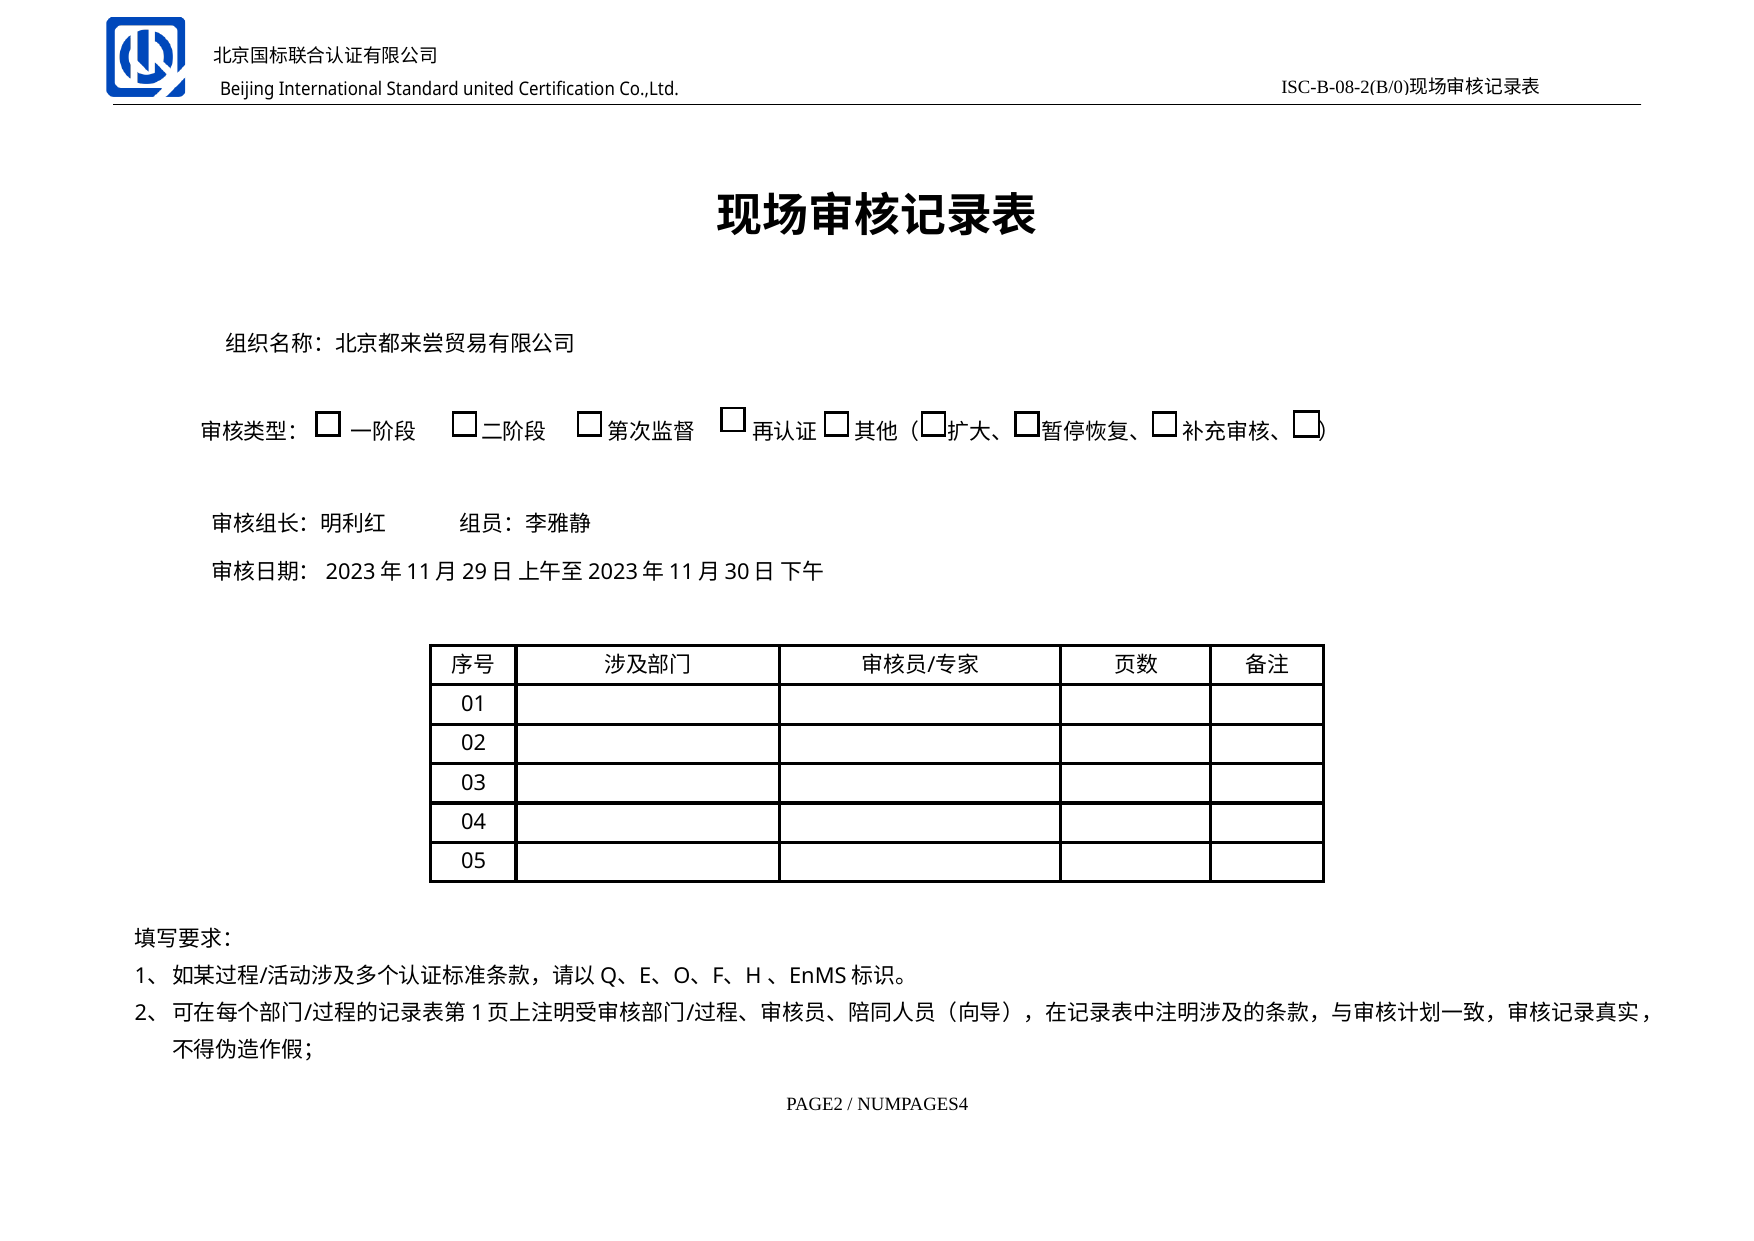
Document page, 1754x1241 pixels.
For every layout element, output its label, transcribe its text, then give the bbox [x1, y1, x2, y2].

table_cell [781, 844, 1059, 880]
table_cell [1212, 765, 1322, 801]
text 填写要求： [112, 920, 1641, 953]
table_cell [518, 726, 778, 762]
text 审核日期： 2023年11月29日 上午至2023年11月30日 下午 [112, 554, 1641, 587]
table_cell [781, 765, 1059, 801]
table_cell [1212, 726, 1322, 762]
table_cell [1062, 686, 1209, 723]
text 审核类型： 一阶段 二阶段 第次监督 再认证 其他（扩大、暂停恢复、补充审核、） [112, 399, 1641, 464]
table_header 备注 [1212, 647, 1322, 683]
text 审核组长：明利红 组员：李雅静 [112, 506, 1641, 538]
table_cell [1062, 844, 1209, 880]
table_cell 04 [432, 805, 514, 841]
table_cell [1212, 686, 1322, 723]
table_cell 03 [432, 765, 514, 801]
table_cell [1212, 844, 1322, 880]
table_cell [518, 805, 778, 841]
table_cell 02 [432, 726, 514, 762]
text 现场审核记录表 [112, 163, 1641, 261]
list 可在每个部门/过程的记录表第1页上注明受审核部门/过程、审核员、陪同人员（向导），在记录表中注明涉及的条款，与审核计划一致，审核记录真实，不得伪造作假； [134, 994, 1641, 1064]
table_header 页数 [1062, 647, 1209, 683]
table_cell [781, 686, 1059, 723]
table_cell [1062, 805, 1209, 841]
table_cell 01 [432, 686, 514, 723]
table_cell [518, 765, 778, 801]
table_cell [518, 686, 778, 723]
table_cell [1062, 765, 1209, 801]
text 组织名称：北京都来尝贸易有限公司 [112, 326, 1641, 358]
picture [106, 17, 186, 97]
table_cell [1062, 726, 1209, 762]
table_cell [781, 805, 1059, 841]
table_header 序号 [432, 647, 514, 683]
table_header 审核员/专家 [781, 647, 1059, 683]
table_cell [781, 726, 1059, 762]
table_cell [1212, 805, 1322, 841]
table_header 涉及部门 [518, 647, 778, 683]
table_cell 05 [432, 844, 514, 880]
table_cell [518, 844, 778, 880]
list 如某过程/活动涉及多个认证标准条款，请以Q、E、O、F、H 、EnMS标识。 [134, 957, 1641, 990]
